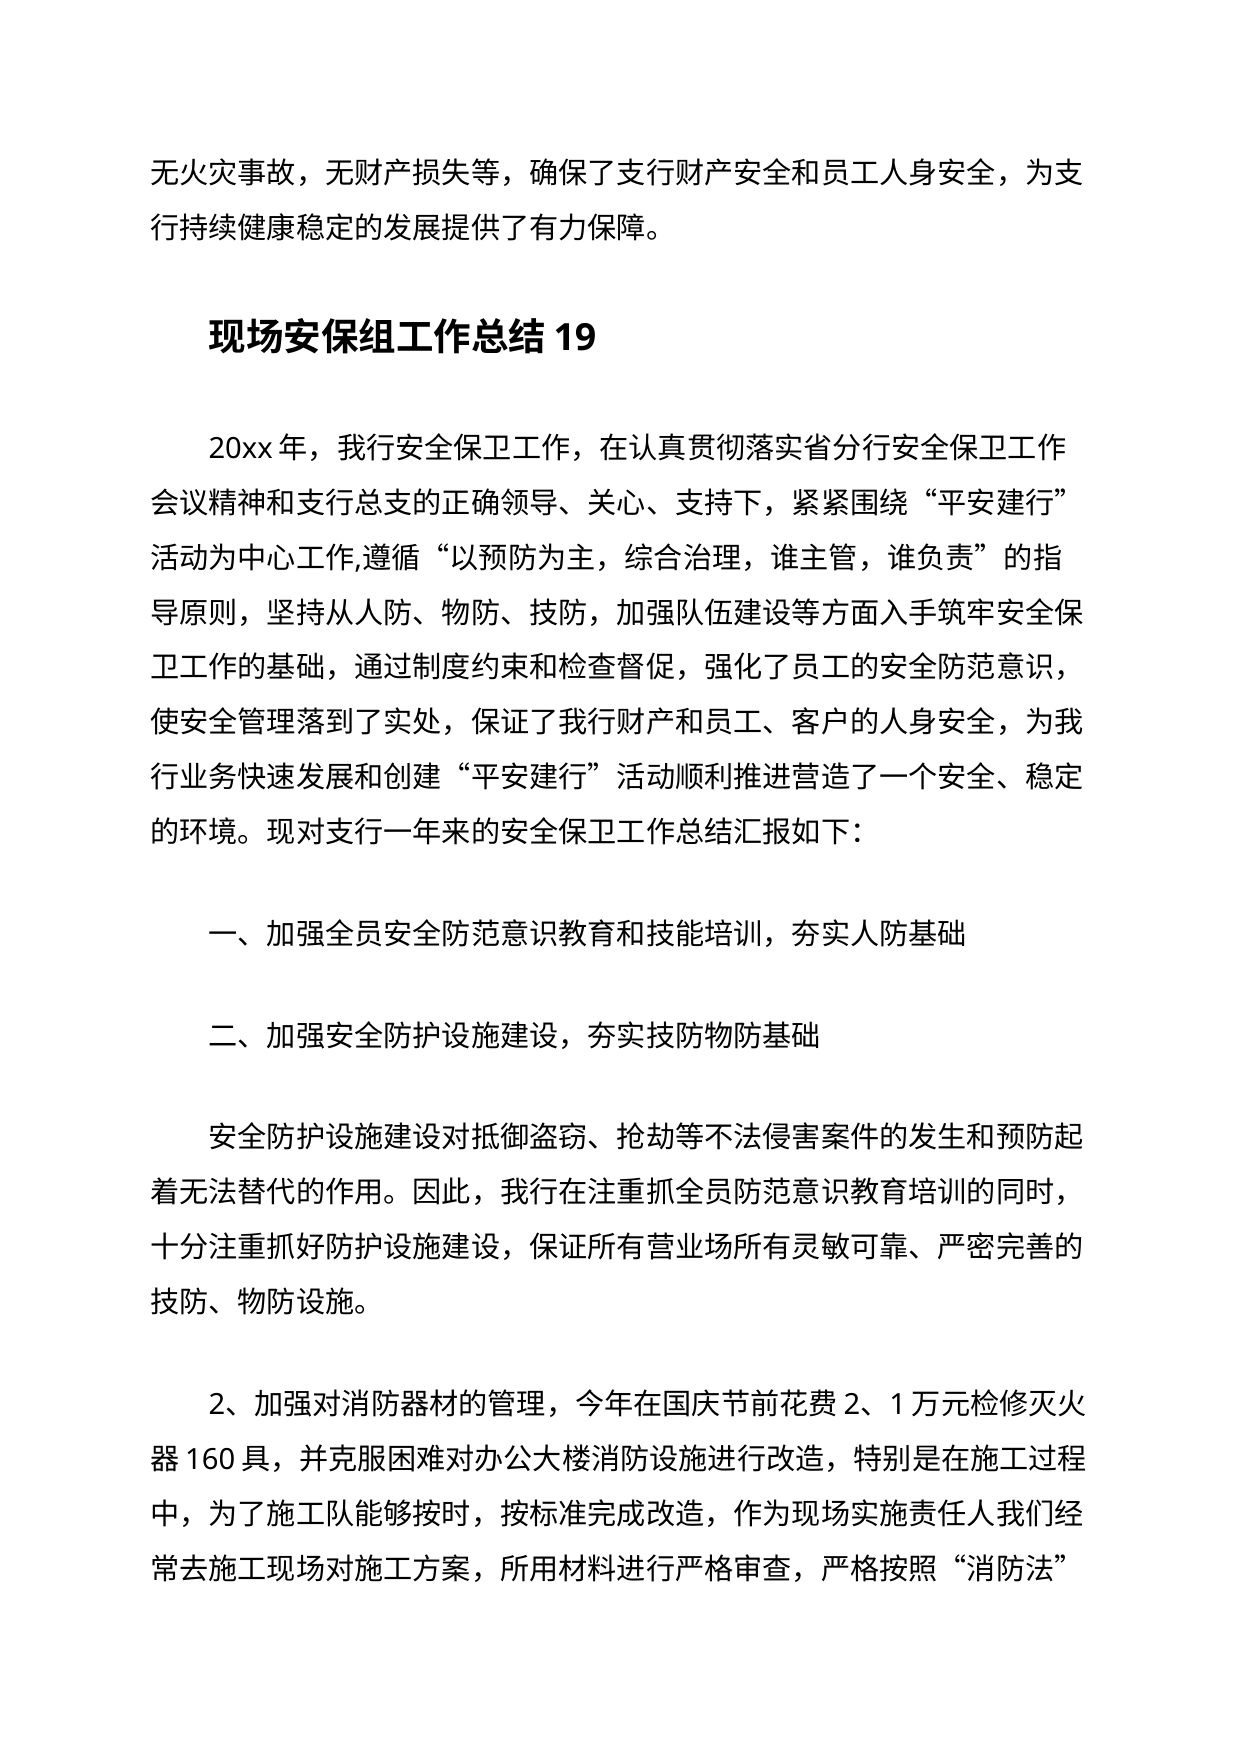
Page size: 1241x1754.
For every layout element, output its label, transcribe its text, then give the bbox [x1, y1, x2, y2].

text 安全防护设施建设对抵御盗窃、抢劫等不法侵害案件的发生和预防起着无法替代的作用。因此，我行在注重抓全员防范意识教育培训的同时，十分注重抓好防护设施建设，保证所有营业场所有灵敏可靠、严密完善的技防、物防设施。 [150, 1114, 1090, 1321]
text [150, 150, 1090, 247]
text 现场安保组工作总结19 [150, 307, 1090, 361]
text 一、加强全员安全防范意识教育和技能培训，夯实人防基础 [150, 911, 1090, 953]
text 二、加强安全防护设施建设，夯实技防物防基础 [150, 1012, 1090, 1054]
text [150, 1381, 1090, 1588]
text 20xx年，我行安全保卫工作，在认真贯彻落实省分行安全保卫工作会议精神和支行总支的正确领导、关心、支持下，紧紧围绕“平安建行”活动为中心工作,遵循“以预防为主，综合治理，谁主管，谁负责”的指导原则，坚持从人防、物防、技防，加强队伍建设等方面入手筑牢安全保卫工作的基础，通过制度约束和检查督促，强化了员工的安全防范意识，使安全管理落到了实处，保证了我行财产和员工、客户的人身安全，为我行业务快速发展和创建“平安建行”活动顺利推进营造了一个安全、稳定的环境。现对支行一年来的安全保卫工作总结汇报如下： [150, 424, 1090, 851]
